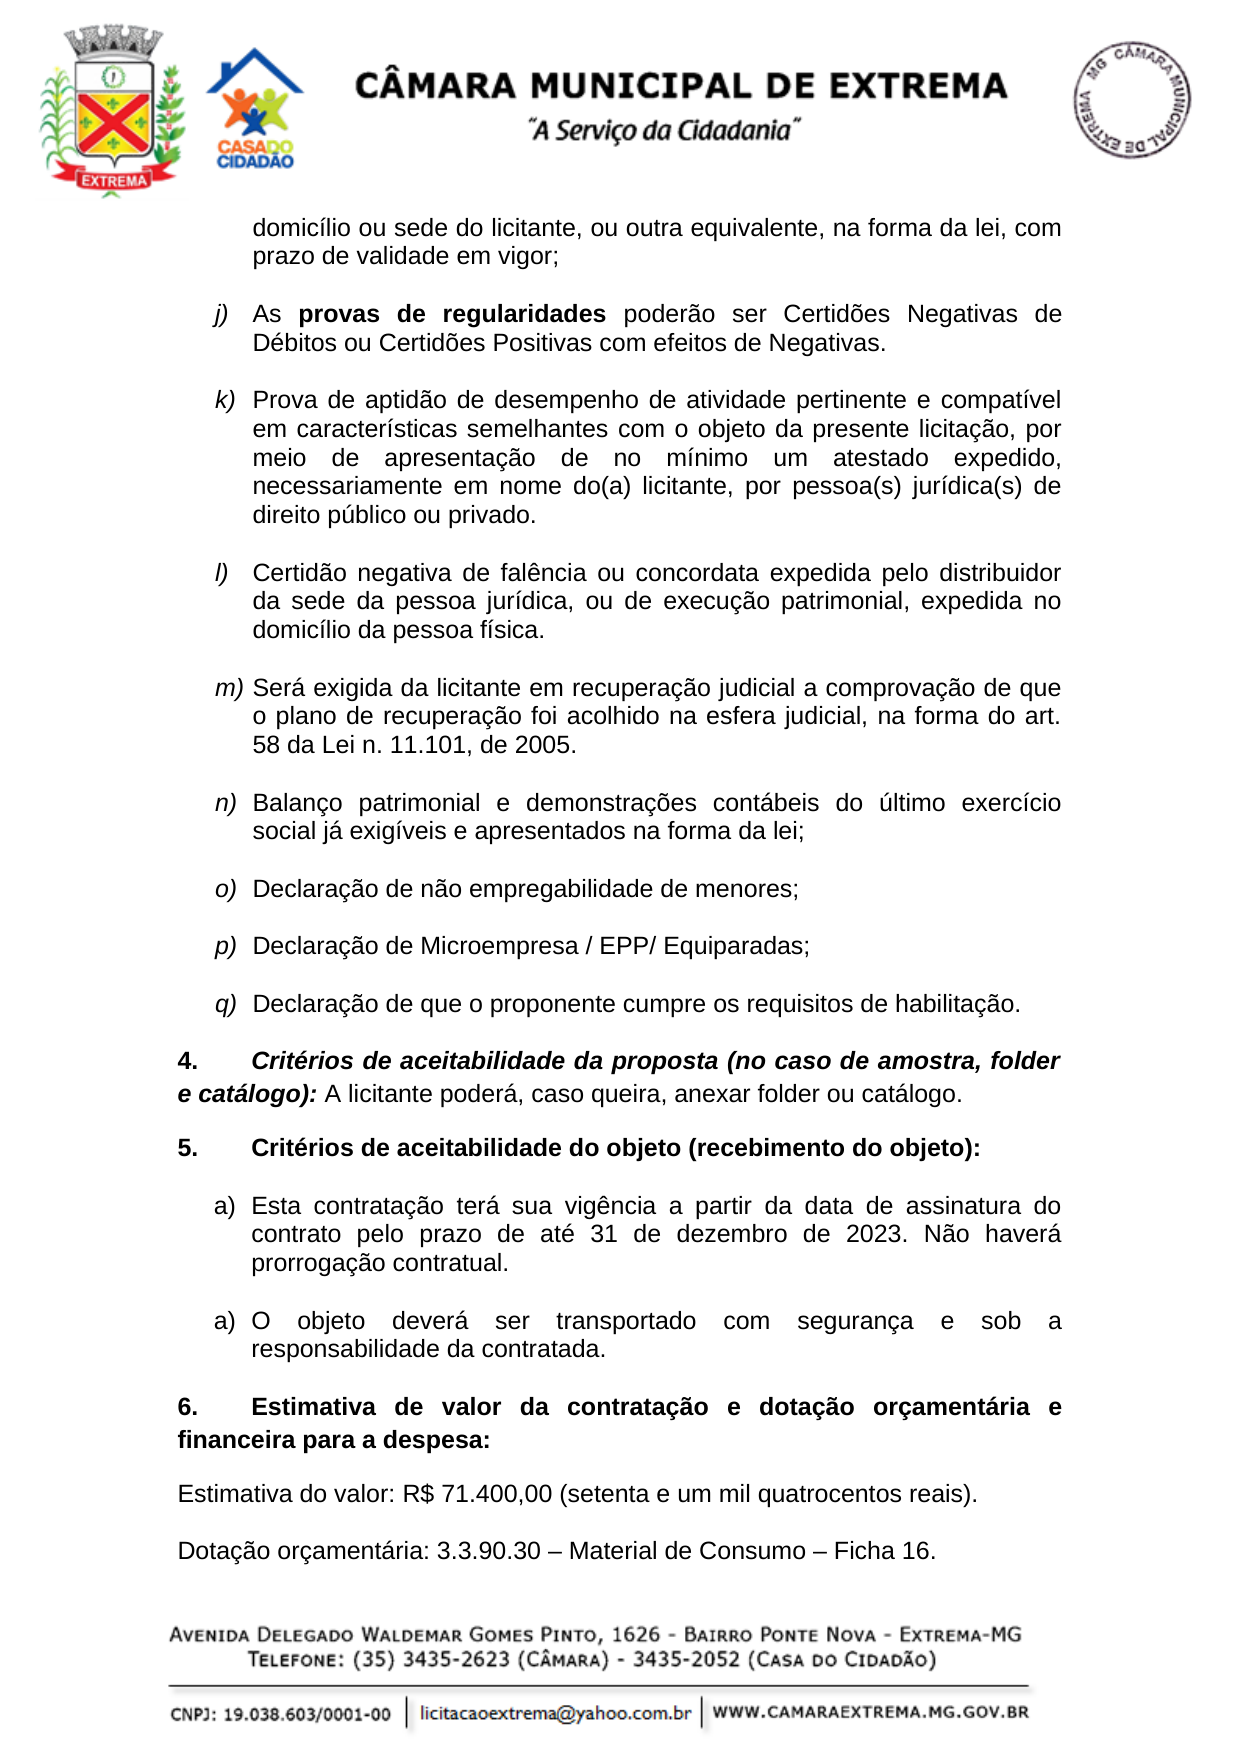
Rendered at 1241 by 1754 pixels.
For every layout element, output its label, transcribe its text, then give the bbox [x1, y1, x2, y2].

list Será exigida da licitante em recuperação judicial a comprovação de que o plano de recuperação foi acolhido na esfera judicial, na forma do art. 58 da Lei n. 11.101, de 2005. [215, 673, 1063, 759]
list Prova de aptidão de desempenho de atividade pertinente e compatível em características semelhantes com o objeto da presente licitação, por meio de apresentação de no mínimo um atestado expedido, necessariamente em nome do(a) licitante, por pessoa(s) jurídica(s) de direito público ou privado. [215, 385, 1063, 529]
list Declaração de Microempresa / EPP/ Equiparadas; [215, 931, 1063, 960]
text Estimativa do valor: R$ 71.400,00 (setenta e um mil quatrocentos reais). [177, 1479, 1063, 1508]
list Estimativa de valor da contratação e dotação orçamentária e financeira para a despesa: [177, 1392, 1063, 1454]
picture [0, 0, 1240, 213]
list Declaração de que o proponente cumpre os requisitos de habilitação. [215, 989, 1063, 1018]
list Declaração de não empregabilidade de menores; [215, 874, 1063, 903]
picture [0, 1598, 1240, 1754]
text Dotação orçamentária: 3.3.90.30 – Material de Consumo – Ficha 16. [177, 1536, 1063, 1565]
list Critérios de aceitabilidade do objeto (recebimento do objeto): [177, 1133, 1063, 1162]
list Balanço patrimonial e demonstrações contábeis do último exercício social já exigíveis e apresentados na forma da lei; [215, 788, 1063, 845]
list As provas de regularidades poderão ser Certidões Negativas de Débitos ou Certidões Positivas com efeitos de Negativas. [215, 299, 1063, 356]
list Certidão negativa de falência ou concordata expedida pelo distribuidor da sede da pessoa jurídica, ou de execução patrimonial, expedida no domicílio da pessoa física. [215, 558, 1063, 644]
list O objeto deverá ser transportado com segurança e sob a responsabilidade da contratada. [213, 1306, 1063, 1363]
list Critérios de aceitabilidade da proposta (no caso de amostra, folder e catálogo): A licitante poderá, caso queira, anexar folder ou catálogo. [177, 1046, 1063, 1108]
